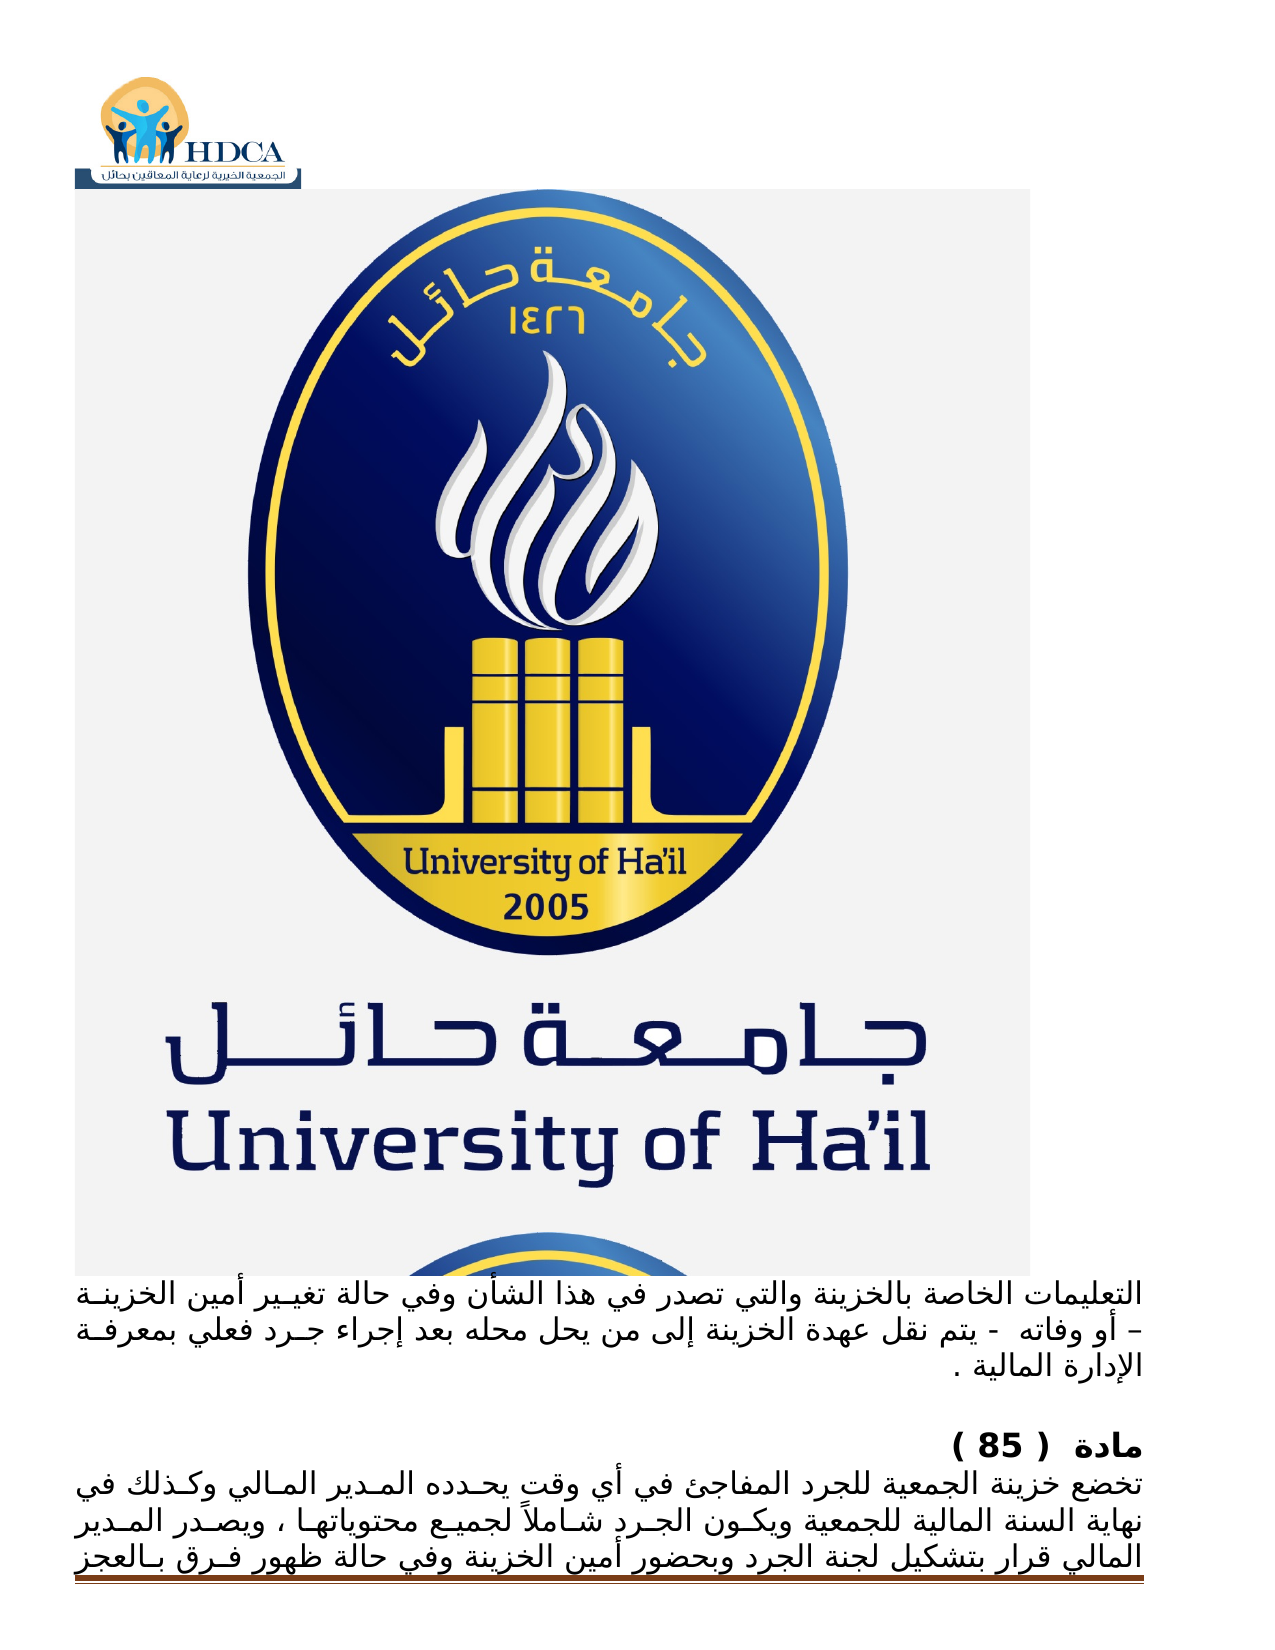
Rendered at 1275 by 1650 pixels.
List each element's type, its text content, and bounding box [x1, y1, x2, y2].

text مادة ( 85 ) [75, 1427, 1144, 1466]
text تخضع خزينة الجمعية للجرد المفاجئ في أي وقت يحدده المدير المالي وكذلك في نهاية السنة المالية للجمعية ويكون الجرد شاملاً لجميع محتوياتها ، ويصدر المدير المالي قرار بتشكيل لجنة الجرد وبحضور أمين الخزينة وفي حالة ظهور فرق بالعجز أو الزيادة يرفع الأمر فوراً من قبل رئيس اللجنة إلى المدير المالي لاتخاذ الإجراءات اللازمة لتحديد المسئولية . [75, 1466, 1144, 1574]
text أمين الخزينة مسئول مسئولية كاملة عما عهدته من نقود أو شيكات أو حوالات بريدية أو أي محرر ذي قيمة وجميع محتويات الخزينة تكون في عهدته شخصياً كما يكون مسئول بالتضامن عن عهدة فرعية تسلم من عهدته إلى مساعده وعليه تنفيذ التعليمات الخاصة بالخزينة والتي تصدر في هذا الشأن وفي حالة تغيير أمين الخزينة – أو وفاته - يتم نقل عهدة الخزينة إلى من يحل محله بعد إجراء جرد فعلي بمعرفة الإدارة المالية . [75, 1275, 1144, 1384]
picture [74, 75, 1031, 1276]
